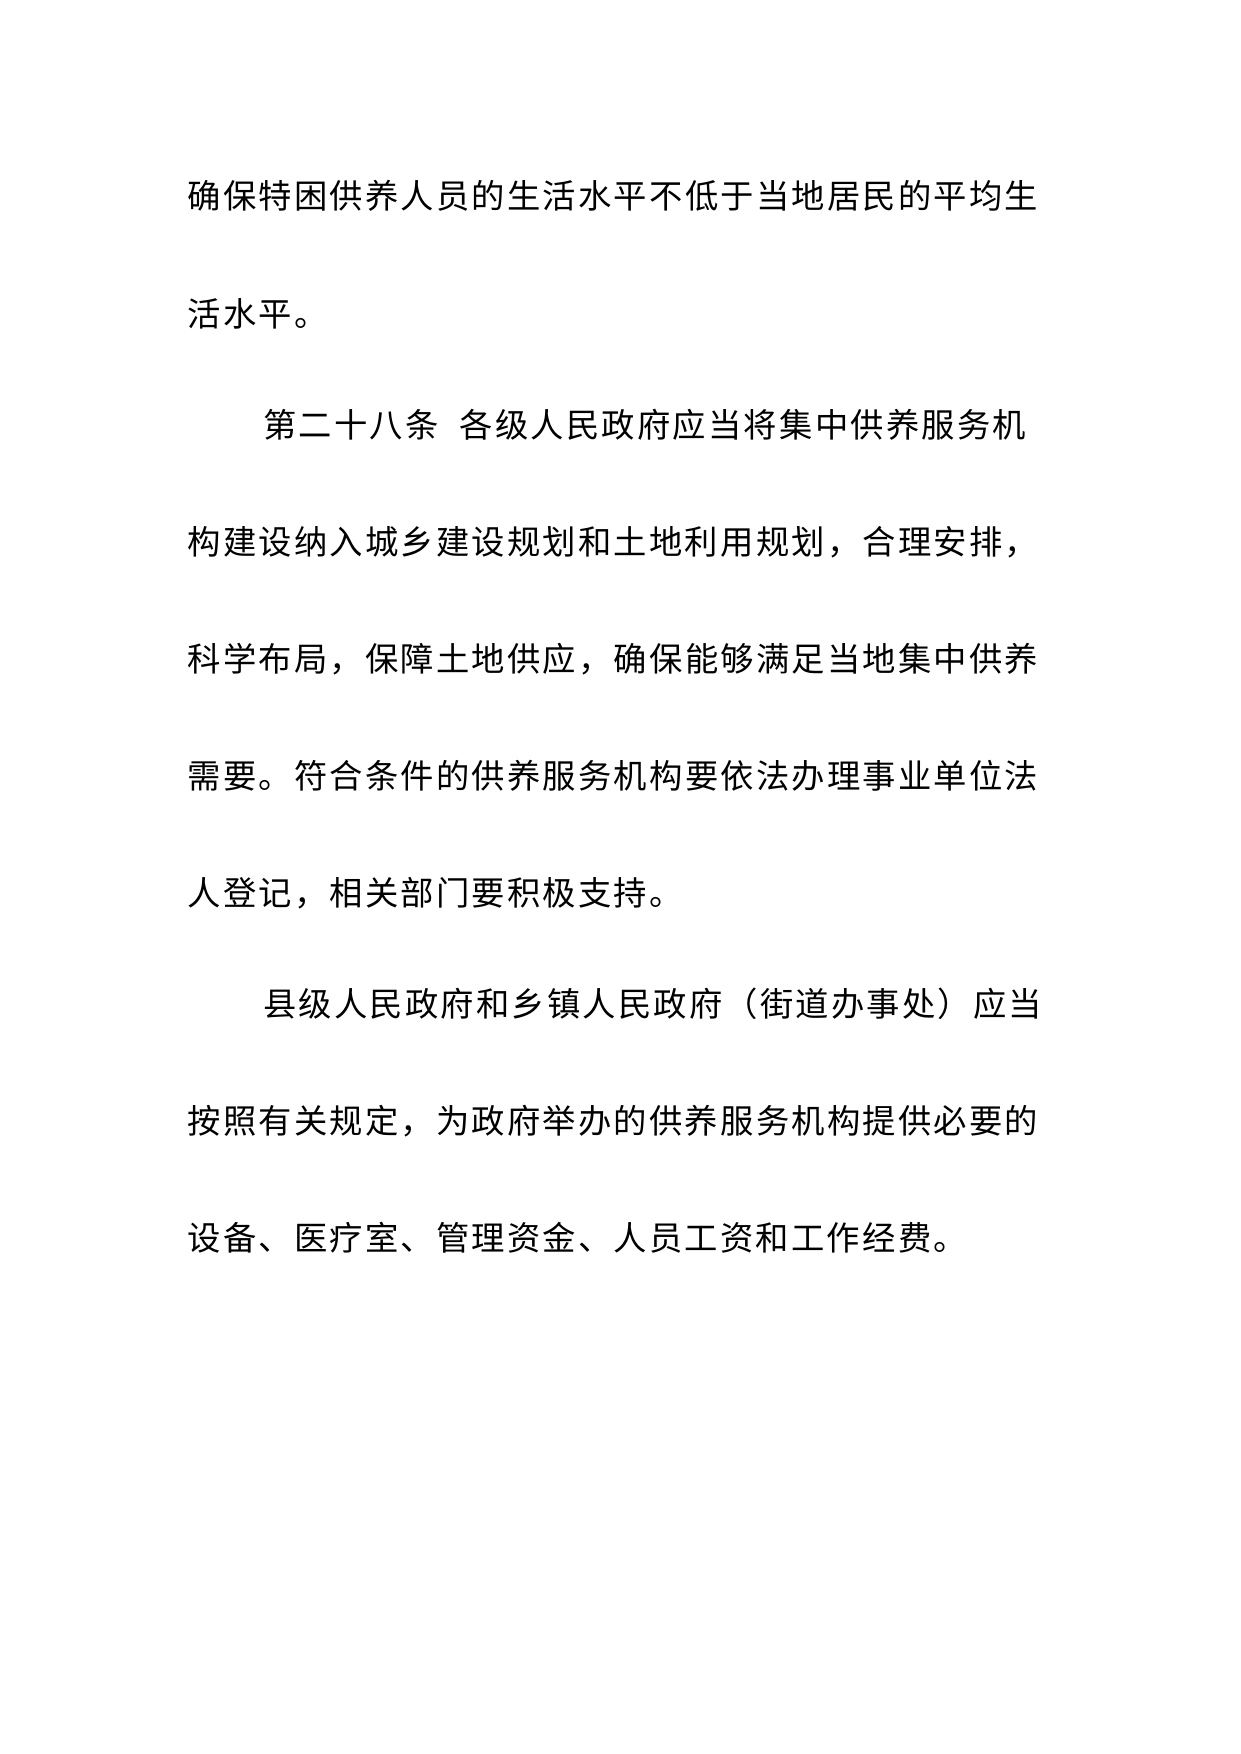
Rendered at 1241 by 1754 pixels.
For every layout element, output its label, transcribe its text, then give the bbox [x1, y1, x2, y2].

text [187, 162, 1053, 344]
text 第二十八条 各级人民政府应当将集中供养服务机构建设纳入城乡建设规划和土地利用规划，合理安排，科学布局，保障土地供应，确保能够满足当地集中供养需要。符合条件的供养服务机构要依法办理事业单位法人登记，相关部门要积极支持。 [187, 390, 1053, 923]
text 县级人民政府和乡镇人民政府（街道办事处）应当按照有关规定，为政府举办的供养服务机构提供必要的设备、医疗室、管理资金、人员工资和工作经费。 [187, 970, 1053, 1269]
